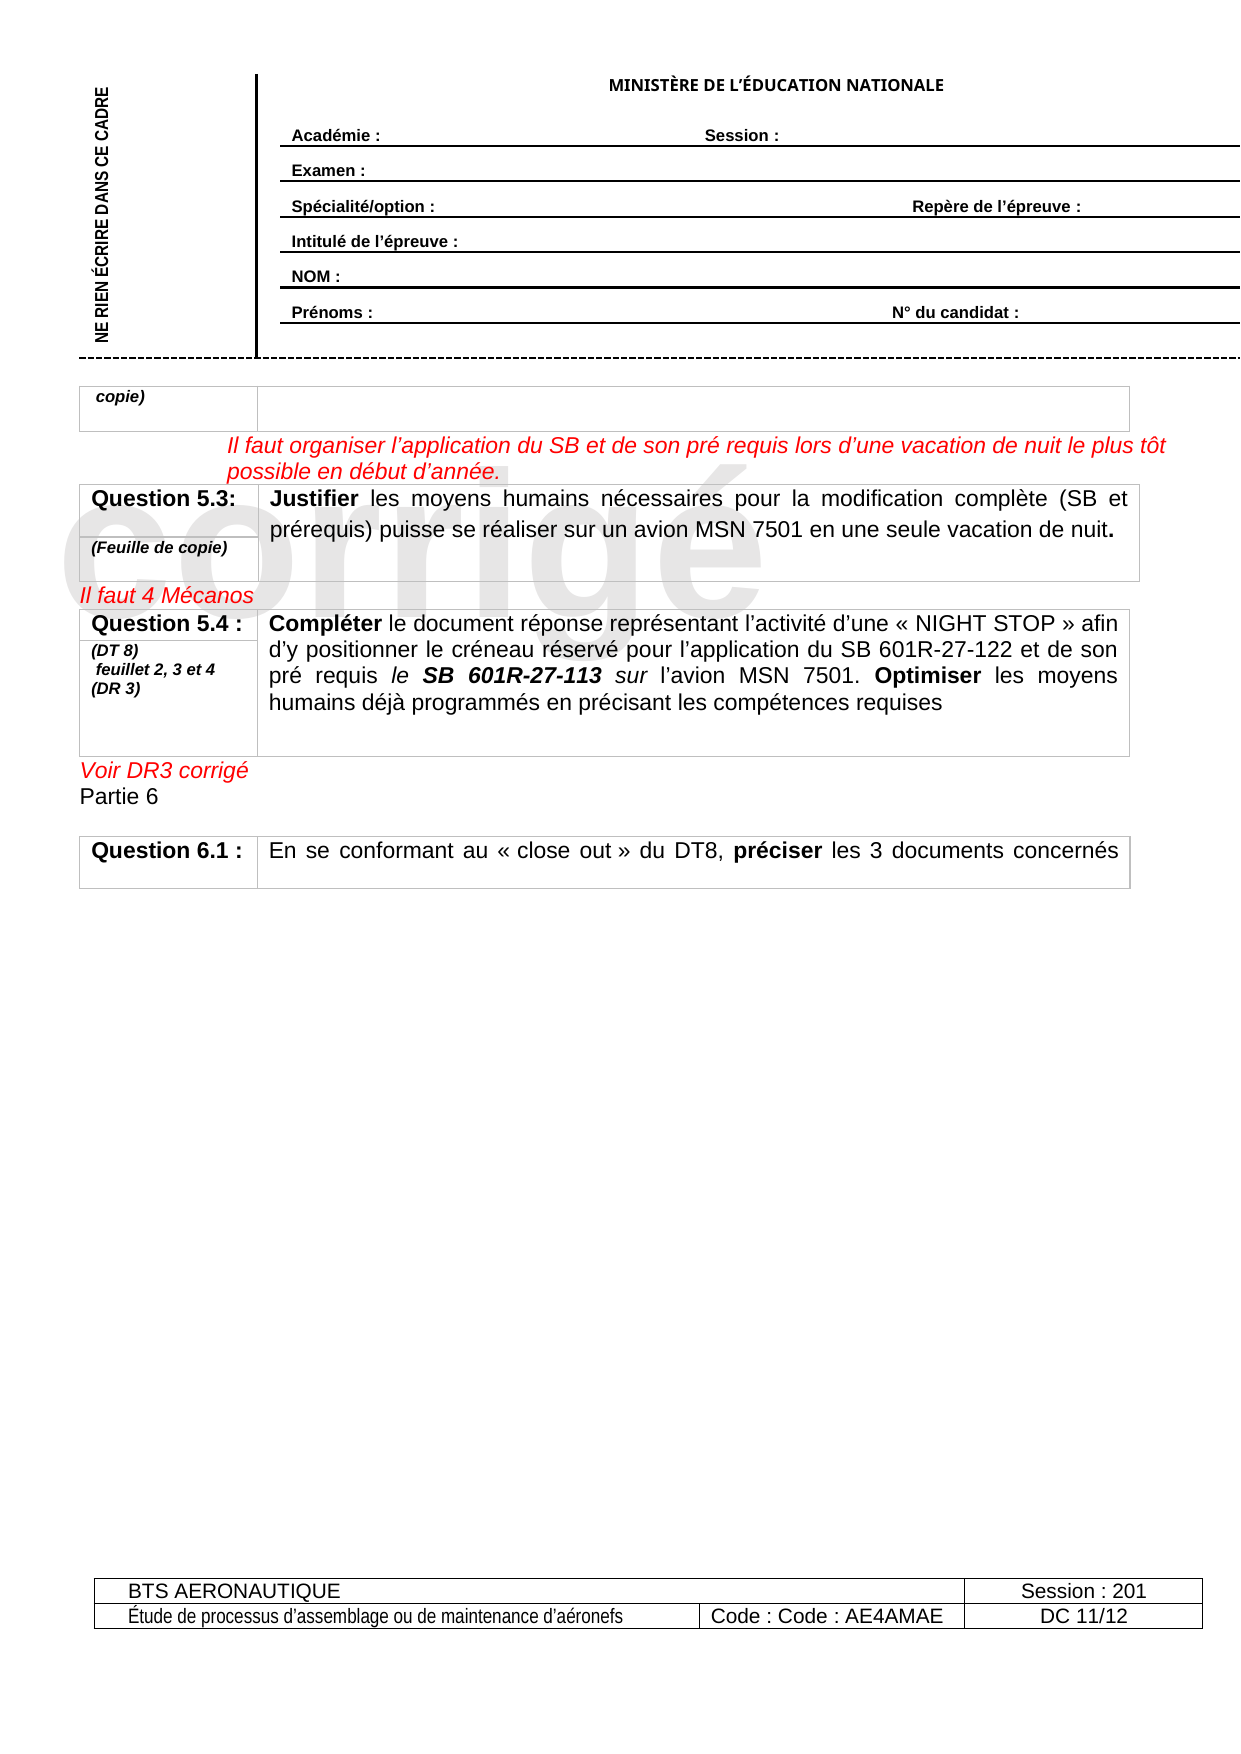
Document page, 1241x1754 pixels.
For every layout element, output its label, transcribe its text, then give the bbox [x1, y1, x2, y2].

table_header Question 5.3: [80, 485, 258, 536]
text Partie 6 [79, 783, 1204, 809]
table_header Question 5.4 : [80, 610, 257, 640]
table_header En se conformant au « close out » du DT8, préciser les 3 documents concernés par cette modification. [258, 837, 1129, 888]
table_header Question 6.1 : [80, 837, 257, 888]
table_header Justifier les moyens humains nécessaires pour la modification complète (SB et prérequis) puisse se réaliser sur un avion MSN 7501 en une seule vacation de nuit. [259, 485, 1139, 581]
table_header Compléter le document réponse représentant l’activité d’une « NIGHT STOP » afin d’y positionner le créneau réservé pour l’application du SB 601R-27-122 et de son pré requis le SB 601R-27-113 sur l’avion MSN 7501. Optimiser les moyens humains déjà programmés en précisant les compétences requises [258, 610, 1129, 756]
text Voir DR3 corrigé [79, 757, 1204, 783]
text Il faut 4 Mécanos [79, 582, 1204, 609]
table_cell (DT 8) feuillet 2, 3 et 4 (DR 3) [80, 641, 257, 756]
table_cell (Feuille de copie) [80, 387, 257, 431]
table_cell (Feuille de copie) [80, 538, 258, 581]
text Il faut organiser l’application du SB et de son pré requis lors d’une vacation de nuit le plus tôt possible en début d’année. [227, 432, 1204, 484]
